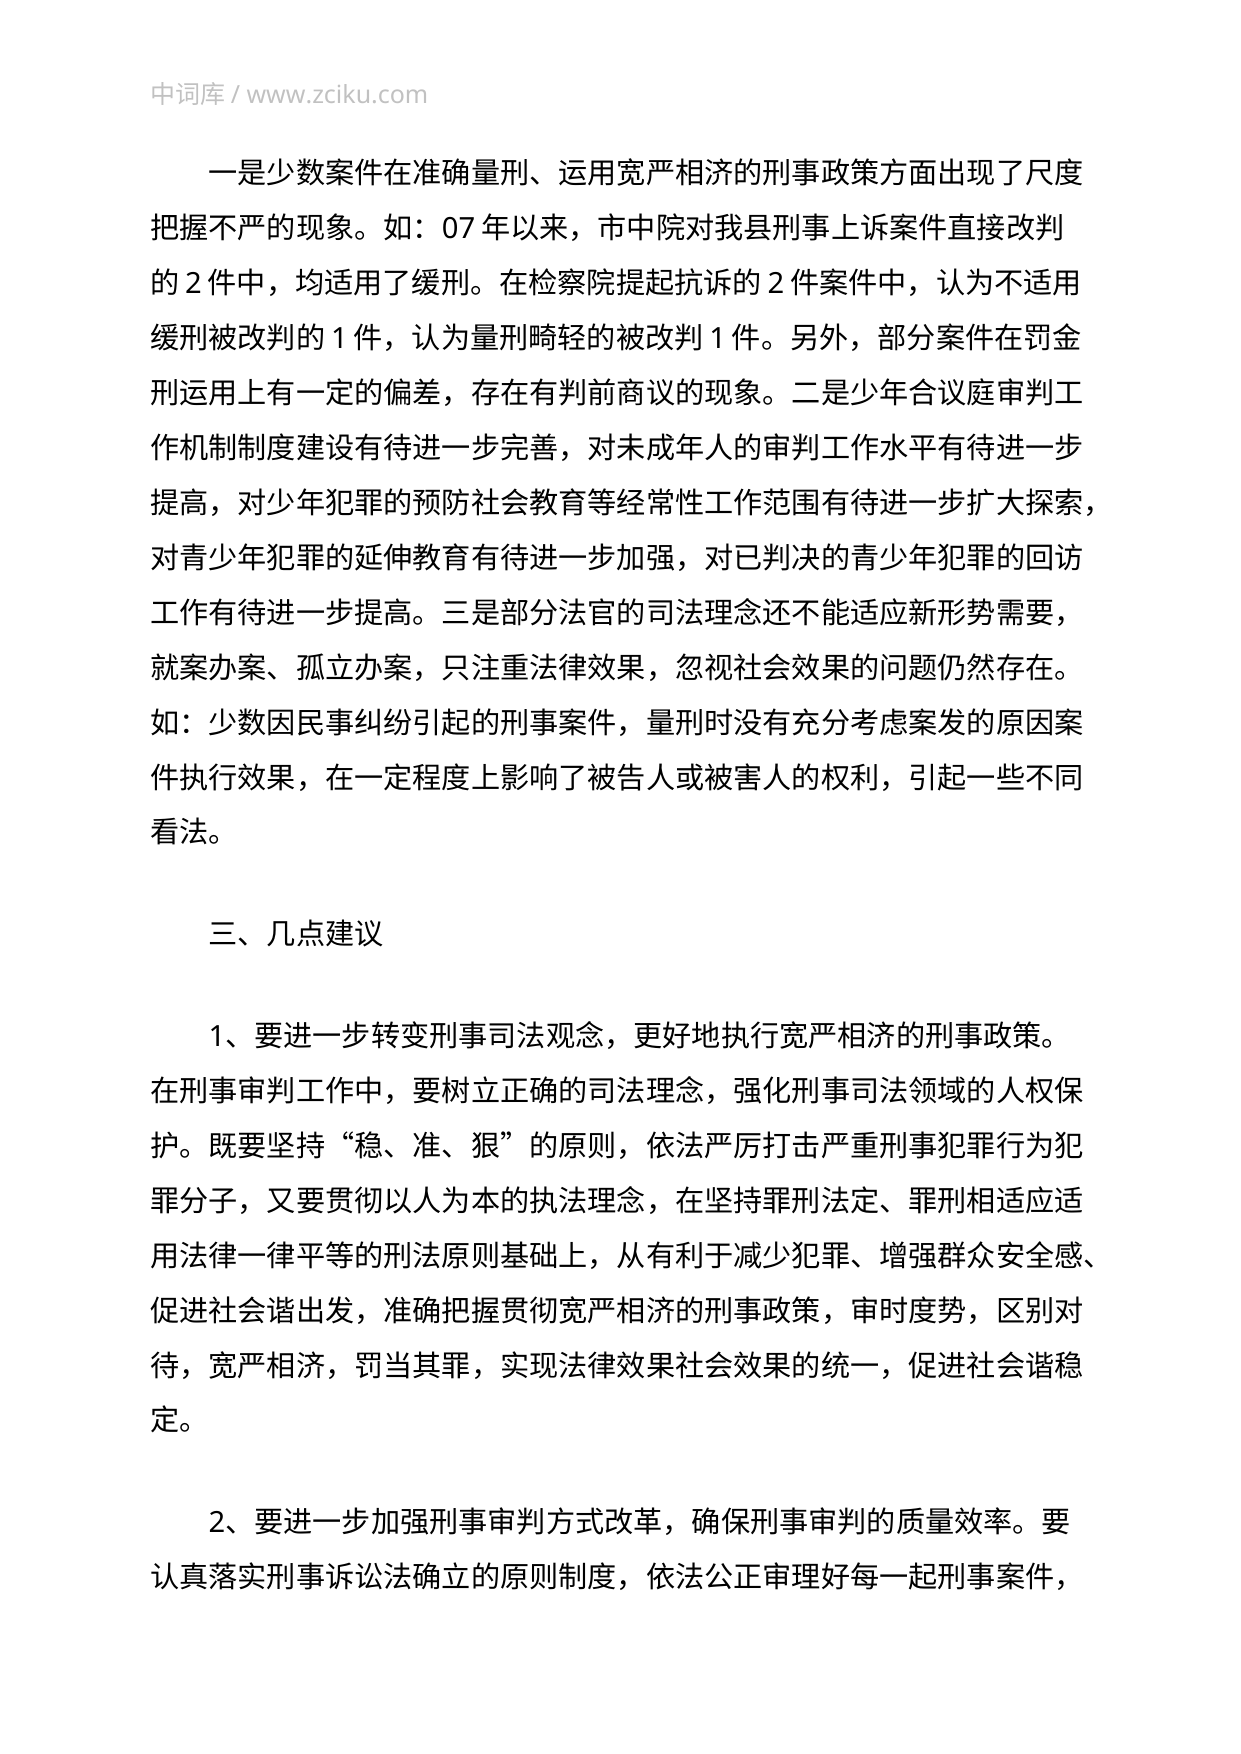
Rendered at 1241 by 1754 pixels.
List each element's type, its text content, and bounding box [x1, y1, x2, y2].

text 1、要进一步转变刑事司法观念，更好地执行宽严相济的刑事政策。在刑事审判工作中，要树立正确的司法理念，强化刑事司法领域的人权保护。既要坚持“稳、准、狠”的原则，依法严厉打击严重刑事犯罪行为犯罪分子，又要贯彻以人为本的执法理念，在坚持罪刑法定、罪刑相适应适用法律一律平等的刑法原则基础上，从有利于减少犯罪、增强群众安全感、促进社会谐出发，准确把握贯彻宽严相济的刑事政策，审时度势，区别对待，宽严相济，罚当其罪，实现法律效果社会效果的统一，促进社会谐稳定。 [150, 1013, 1090, 1439]
text 三、几点建议 [150, 911, 1090, 953]
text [150, 1499, 1090, 1596]
text 一是少数案件在准确量刑、运用宽严相济的刑事政策方面出现了尺度把握不严的现象。如：07年以来，市中院对我县刑事上诉案件直接改判的2件中，均适用了缓刑。在检察院提起抗诉的2件案件中，认为不适用缓刑被改判的1件，认为量刑畸轻的被改判1件。另外，部分案件在罚金刑运用上有一定的偏差，存在有判前商议的现象。二是少年合议庭审判工作机制制度建设有待进一步完善，对未成年人的审判工作水平有待进一步提高，对少年犯罪的预防社会教育等经常性工作范围有待进一步扩大探索，对青少年犯罪的延伸教育有待进一步加强，对已判决的青少年犯罪的回访工作有待进一步提高。三是部分法官的司法理念还不能适应新形势需要，就案办案、孤立办案，只注重法律效果，忽视社会效果的问题仍然存在。如：少数因民事纠纷引起的刑事案件，量刑时没有充分考虑案发的原因案件执行效果，在一定程度上影响了被告人或被害人的权利，引起一些不同看法。 [150, 150, 1090, 851]
